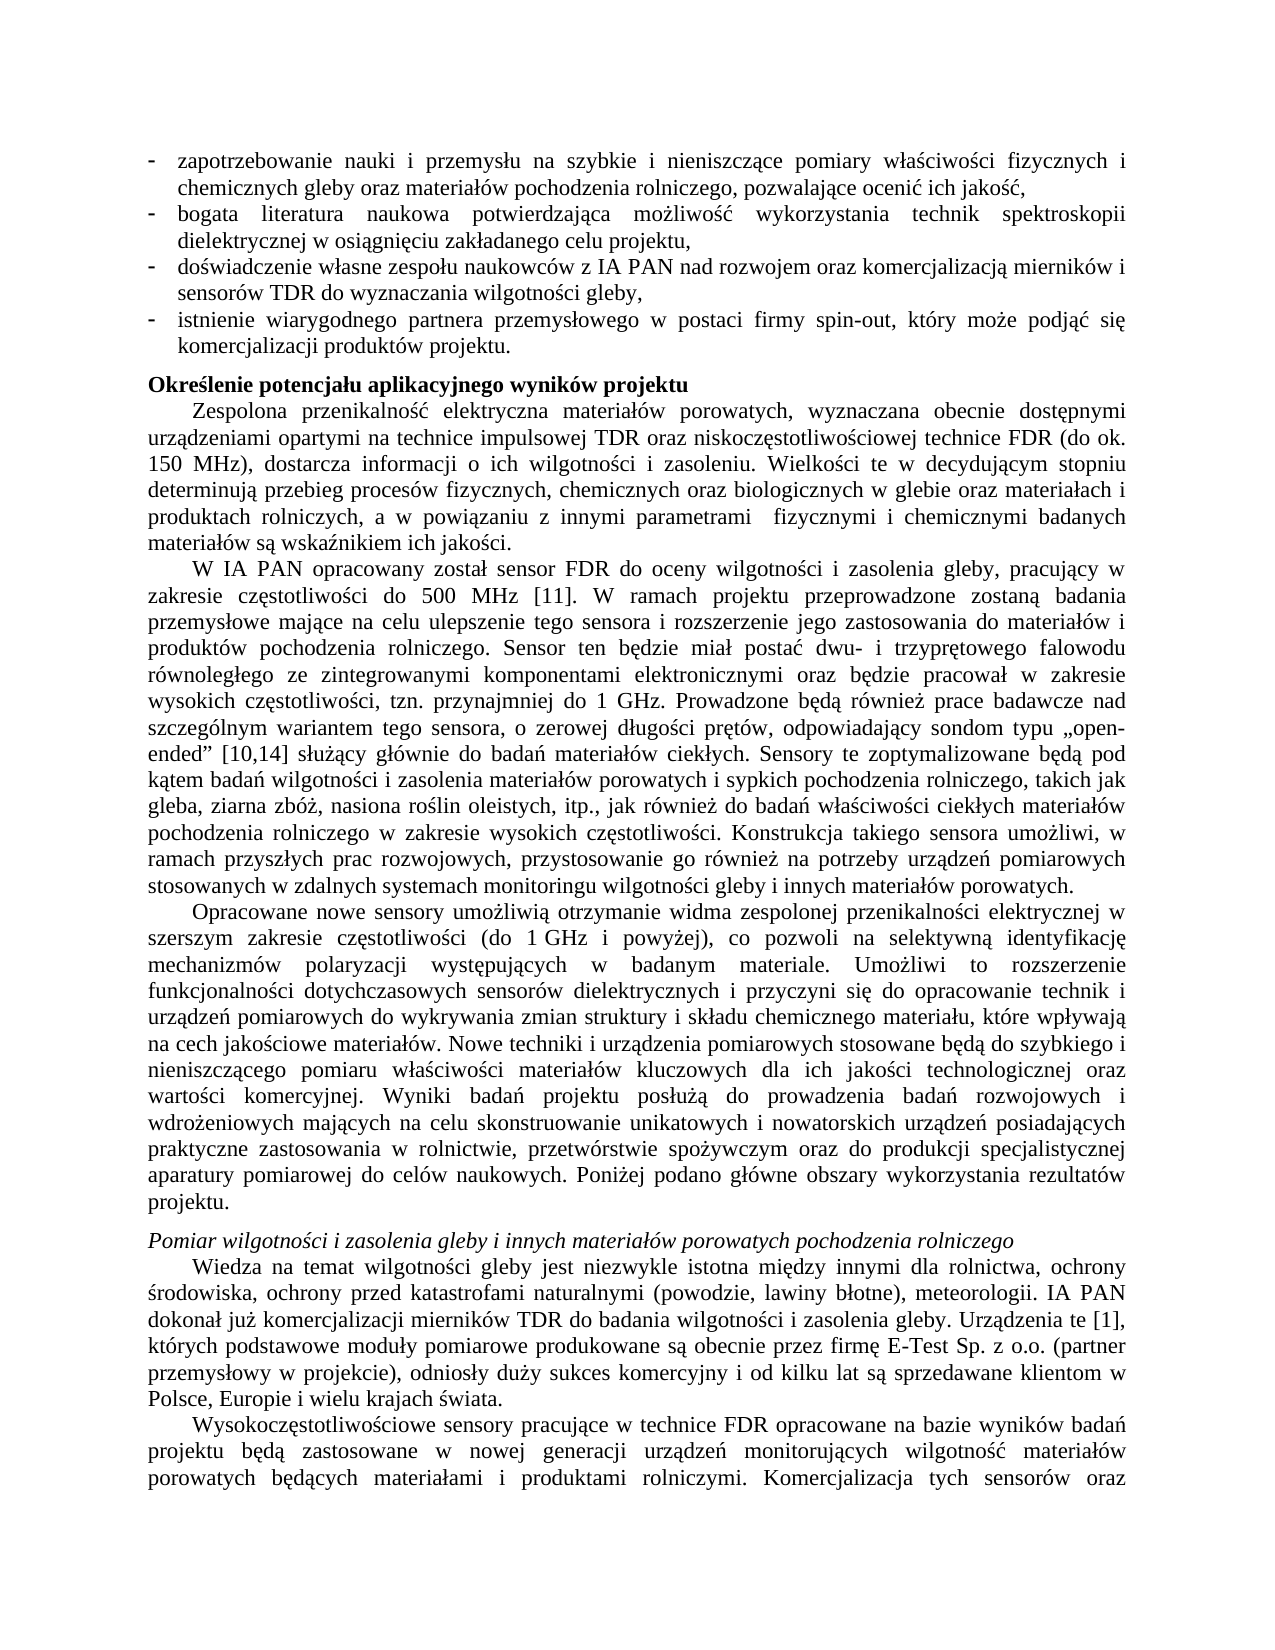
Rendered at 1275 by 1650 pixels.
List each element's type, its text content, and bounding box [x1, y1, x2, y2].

text Określenie potencjału aplikacyjnego wyników projektu [148, 371, 1127, 397]
list bogata literatura naukowa potwierdzająca możliwość wykorzystania technik spektroskopii dielektrycznej w osiągnięciu zakładanego celu projektu, [148, 200, 1127, 253]
text Opracowane nowe sensory umożliwią otrzymanie widma zespolonej przenikalności elektrycznej w szerszym zakresie częstotliwości (do 1 GHz i powyżej), co pozwoli na selektywną identyfikację mechanizmów polaryzacji występujących w badanym materiale. Umożliwi to rozszerzenie funkcjonalności dotychczasowych sensorów dielektrycznych i przyczyni się do opracowanie technik i urządzeń pomiarowych do wykrywania zmian struktury i składu chemicznego materiału, które wpływają na cech jakościowe materiałów. Nowe techniki i urządzenia pomiarowych stosowane będą do szybkiego i nieniszczącego pomiaru właściwości materiałów kluczowych dla ich jakości technologicznej oraz wartości komercyjnej. Wyniki badań projektu posłużą do prowadzenia badań rozwojowych i wdrożeniowych mających na celu skonstruowanie unikatowych i nowatorskich urządzeń posiadających praktyczne zastosowania w rolnictwie, przetwórstwie spożywczym oraz do produkcji specjalistycznej aparatury pomiarowej do celów naukowych. Poniżej podano główne obszary wykorzystania rezultatów projektu. [148, 898, 1127, 1214]
text Pomiar wilgotności i zasolenia gleby i innych materiałów porowatych pochodzenia rolniczego [148, 1227, 1127, 1253]
list zapotrzebowanie nauki i przemysłu na szybkie i nieniszczące pomiary właściwości fizycznych i chemicznych gleby oraz materiałów pochodzenia rolniczego, pozwalające ocenić ich jakość, [148, 148, 1127, 200]
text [148, 1411, 1127, 1490]
text W IA PAN opracowany został sensor FDR do oceny wilgotności i zasolenia gleby, pracujący w zakresie częstotliwości do 500 MHz [11]. W ramach projektu przeprowadzone zostaną badania przemysłowe mające na celu ulepszenie tego sensora i rozszerzenie jego zastosowania do materiałów i produktów pochodzenia rolniczego. Sensor ten będzie miał postać dwu- i trzyprętowego falowodu równoległego ze zintegrowanymi komponentami elektronicznymi oraz będzie pracował w zakresie wysokich częstotliwości, tzn. przynajmniej do 1 GHz. Prowadzone będą również prace badawcze nad szczególnym wariantem tego sensora, o zerowej długości prętów, odpowiadający sondom typu „open-ended” [10,14] służący głównie do badań materiałów ciekłych. Sensory te zoptymalizowane będą pod kątem badań wilgotności i zasolenia materiałów porowatych i sypkich pochodzenia rolniczego, takich jak gleba, ziarna zbóż, nasiona roślin oleistych, itp., jak również do badań właściwości ciekłych materiałów pochodzenia rolniczego w zakresie wysokich częstotliwości. Konstrukcja takiego sensora umożliwi, w ramach przyszłych prac rozwojowych, przystosowanie go również na potrzeby urządzeń pomiarowych stosowanych w zdalnych systemach monitoringu wilgotności gleby i innych materiałów porowatych. [148, 555, 1127, 898]
list istnienie wiarygodnego partnera przemysłowego w postaci firmy spin-out, który może podjąć się komercjalizacji produktów projektu. [148, 306, 1127, 358]
text Zespolona przenikalność elektryczna materiałów porowatych, wyznaczana obecnie dostępnymi urządzeniami opartymi na technice impulsowej TDR oraz niskoczęstotliwościowej technice FDR (do ok. 150 MHz), dostarcza informacji o ich wilgotności i zasoleniu. Wielkości te w decydującym stopniu determinują przebieg procesów fizycznych, chemicznych oraz biologicznych w glebie oraz materiałach i produktach rolniczych, a w powiązaniu z innymi parametrami fizycznymi i chemicznymi badanych materiałów są wskaźnikiem ich jakości. [148, 397, 1127, 555]
list doświadczenie własne zespołu naukowców z IA PAN nad rozwojem oraz komercjalizacją mierników i sensorów TDR do wyznaczania wilgotności gleby, [148, 253, 1127, 306]
text Wiedza na temat wilgotności gleby jest niezwykle istotna między innymi dla rolnictwa, ochrony środowiska, ochrony przed katastrofami naturalnymi (powodzie, lawiny błotne), meteorologii. IA PAN dokonał już komercjalizacji mierników TDR do badania wilgotności i zasolenia gleby. Urządzenia te [1], których podstawowe moduły pomiarowe produkowane są obecnie przez firmę E-Test Sp. z o.o. (partner przemysłowy w projekcie), odniosły duży sukces komercyjny i od kilku lat są sprzedawane klientom w Polsce, Europie i wielu krajach świata. [148, 1253, 1127, 1411]
